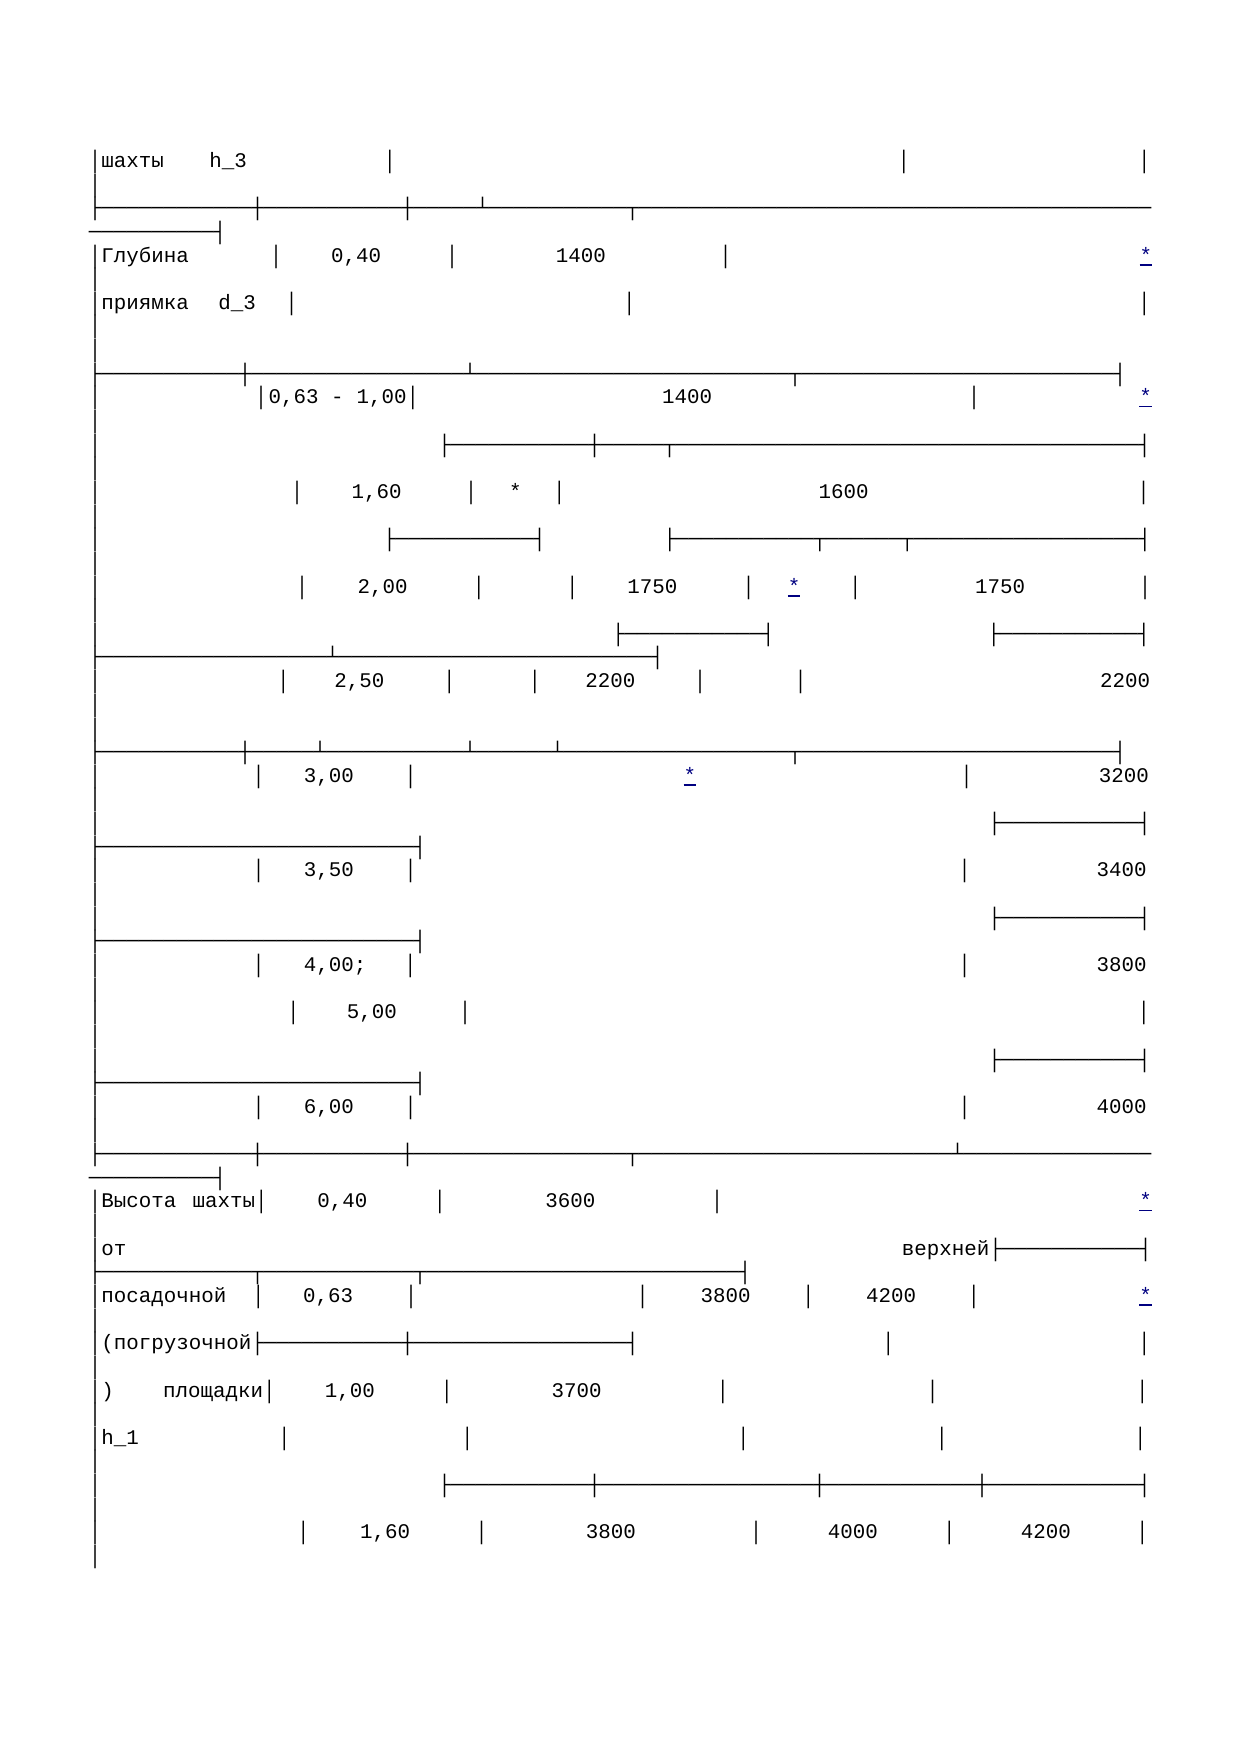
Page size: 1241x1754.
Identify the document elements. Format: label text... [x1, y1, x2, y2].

text │ ├───────────┤ ├───────────┤ ├──────────────────┴─────────────────────────┤ [88, 623, 1152, 670]
text │ │ 1,60 │ * │ 1600 │ │ [88, 481, 1152, 528]
text │Глубина │ 0,40 │ 1400 │ * │ [88, 244, 1152, 292]
text │ ├───────────┤ ├─────────────────────────┤ [88, 907, 1152, 954]
text │ │0,63 - 1,00│ 1400 │ * │ [88, 386, 1152, 434]
text │ │ 6,00 │ │ 4000 │ [88, 1096, 1152, 1143]
text │ │ 1,60 │ 3800 │ 4000 │ 4200 │ │ [88, 1521, 1152, 1569]
text ├────────────┼───────────┼─────────────────┬─────────────────────────┴─────────────────────────┤ [88, 1143, 1152, 1190]
text │Высота шахты│ 0,40 │ 3600 │ * │ [88, 1190, 1152, 1238]
text │ │ 5,00 │ │ │ [88, 1001, 1152, 1048]
text │ ├───────────┤ ├───────────┬──────┬──────────────────┤ │ [88, 528, 1152, 576]
text │ │ 4,00; │ │ 3800 │ [88, 954, 1152, 1001]
text │ ├───────────┤ ├─────────────────────────┤ [88, 1048, 1152, 1096]
text │от верхней├───────────┤ ├────────────┬────────────┬─────────────────────────┤ [88, 1238, 1152, 1285]
text │посадочной │ 0,63 │ │ 3800 │ 4200 │ * │ [88, 1285, 1152, 1332]
text │шахты h_3 │ │ │ │ [88, 150, 1152, 197]
text │ ├───────────┼─────────────────┴─────────────────────────┬─────────────────────────┤ [88, 339, 1152, 386]
text │приямка d_3 │ │ │ │ [88, 292, 1152, 339]
text │h_1 │ │ │ │ │ │ [88, 1427, 1152, 1474]
text │ ├───────────┼─────────────────┼────────────┼────────────┤ │ [88, 1474, 1152, 1521]
text ├────────────┼───────────┼─────┴───────────┬───────────────────────────────────────────────────┤ [88, 197, 1152, 244]
text │ │ 2,50 │ │ 2200 │ │ 2200 │ [88, 670, 1152, 717]
text │ ├───────────┤ ├─────────────────────────┤ [88, 812, 1152, 859]
text │(погрузочной├───────────┼─────────────────┤ │ │ │ [88, 1332, 1152, 1379]
text │ ├───────────┼─────┴───────────┴──────┴──────────────────┬─────────────────────────┤ [88, 717, 1152, 765]
text │ ├───────────┼─────┬─────────────────────────────────────┤ │ [88, 434, 1152, 481]
text │ │ 3,00 │ * │ 3200 │ [88, 765, 1152, 812]
text │ │ 2,00 │ │ 1750 │ * │ 1750 │ │ [88, 576, 1152, 623]
text │) площадки│ 1,00 │ 3700 │ │ │ │ [88, 1379, 1152, 1427]
text │ │ 3,50 │ │ 3400 │ [88, 859, 1152, 907]
